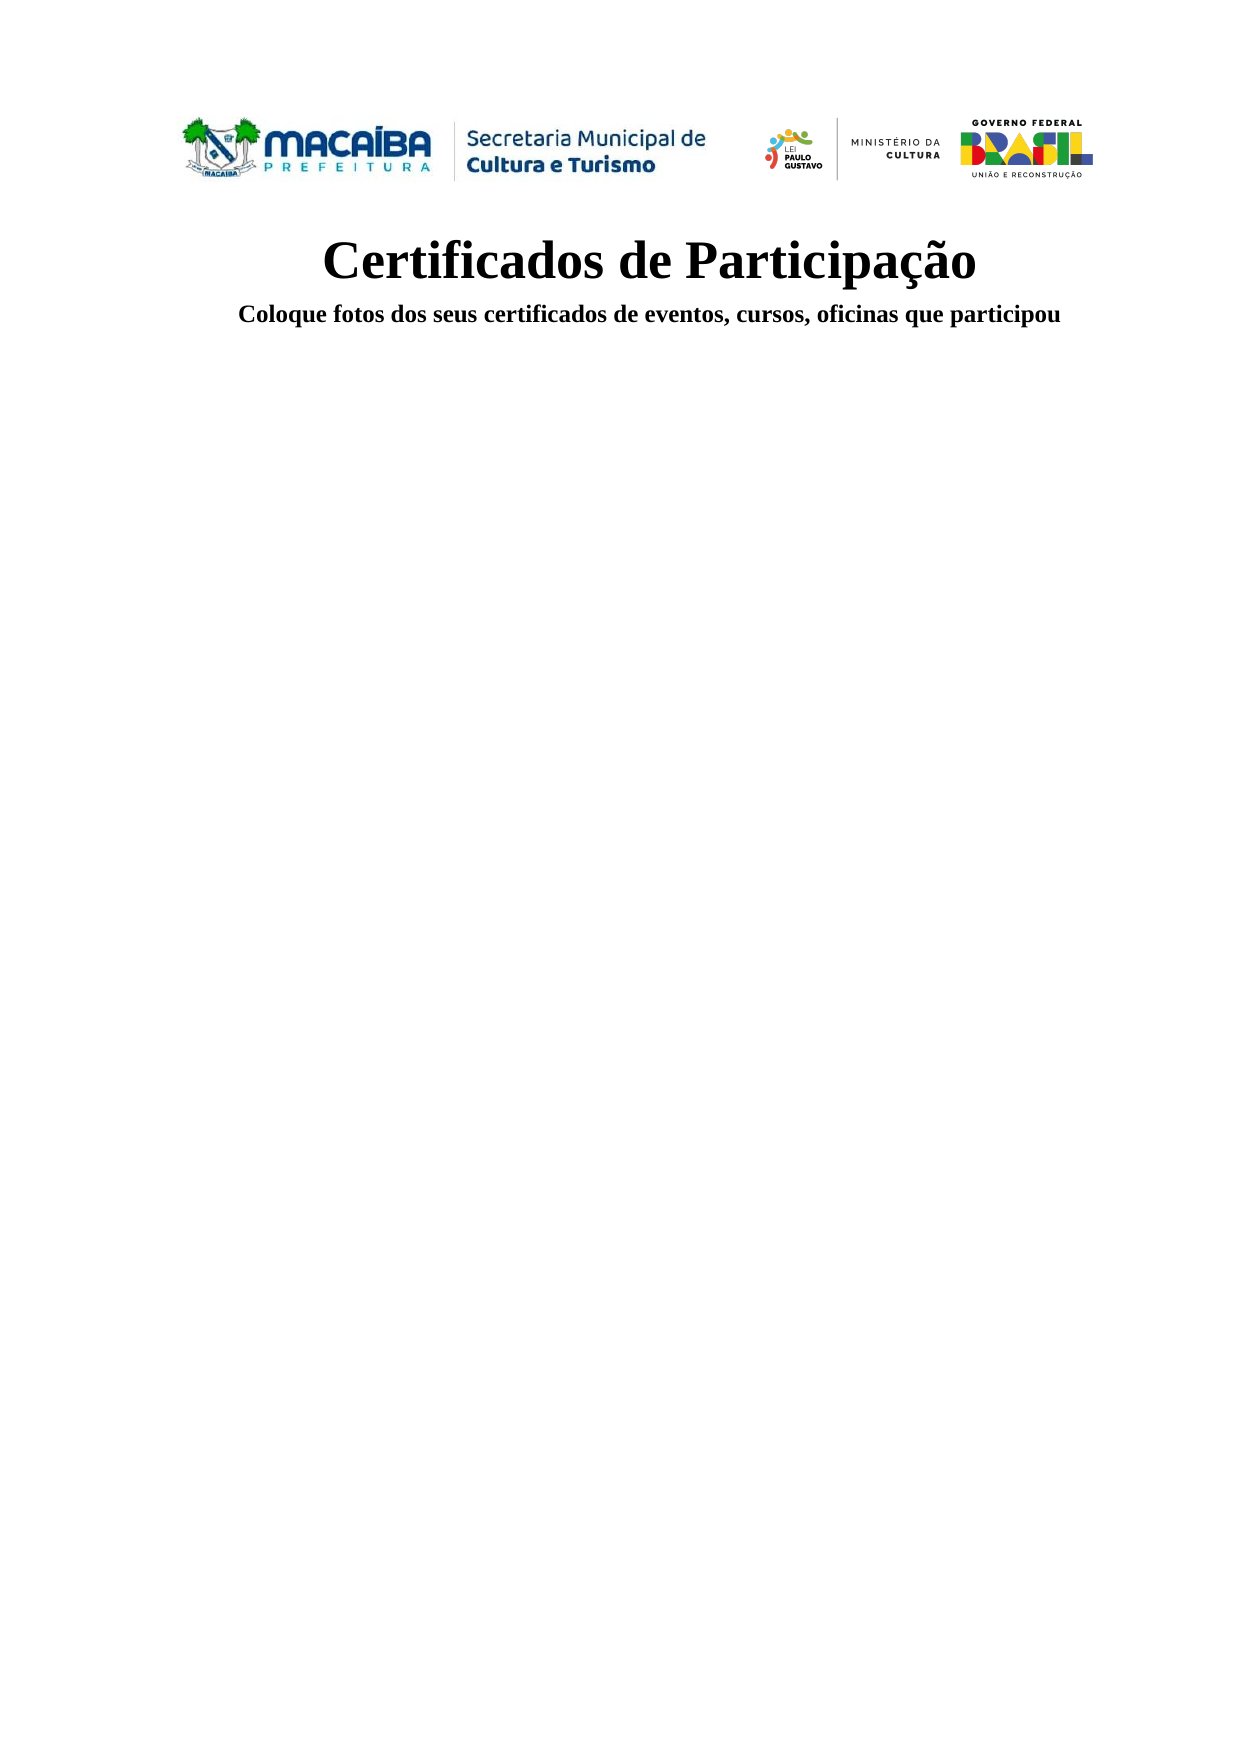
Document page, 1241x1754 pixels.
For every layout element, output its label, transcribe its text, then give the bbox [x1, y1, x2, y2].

picture [177, 113, 708, 182]
text Coloque fotos dos seus certificados de eventos, cursos, oficinas que participou [177, 299, 1122, 328]
picture [729, 105, 1111, 190]
text Certificados de Participação [177, 228, 1122, 290]
